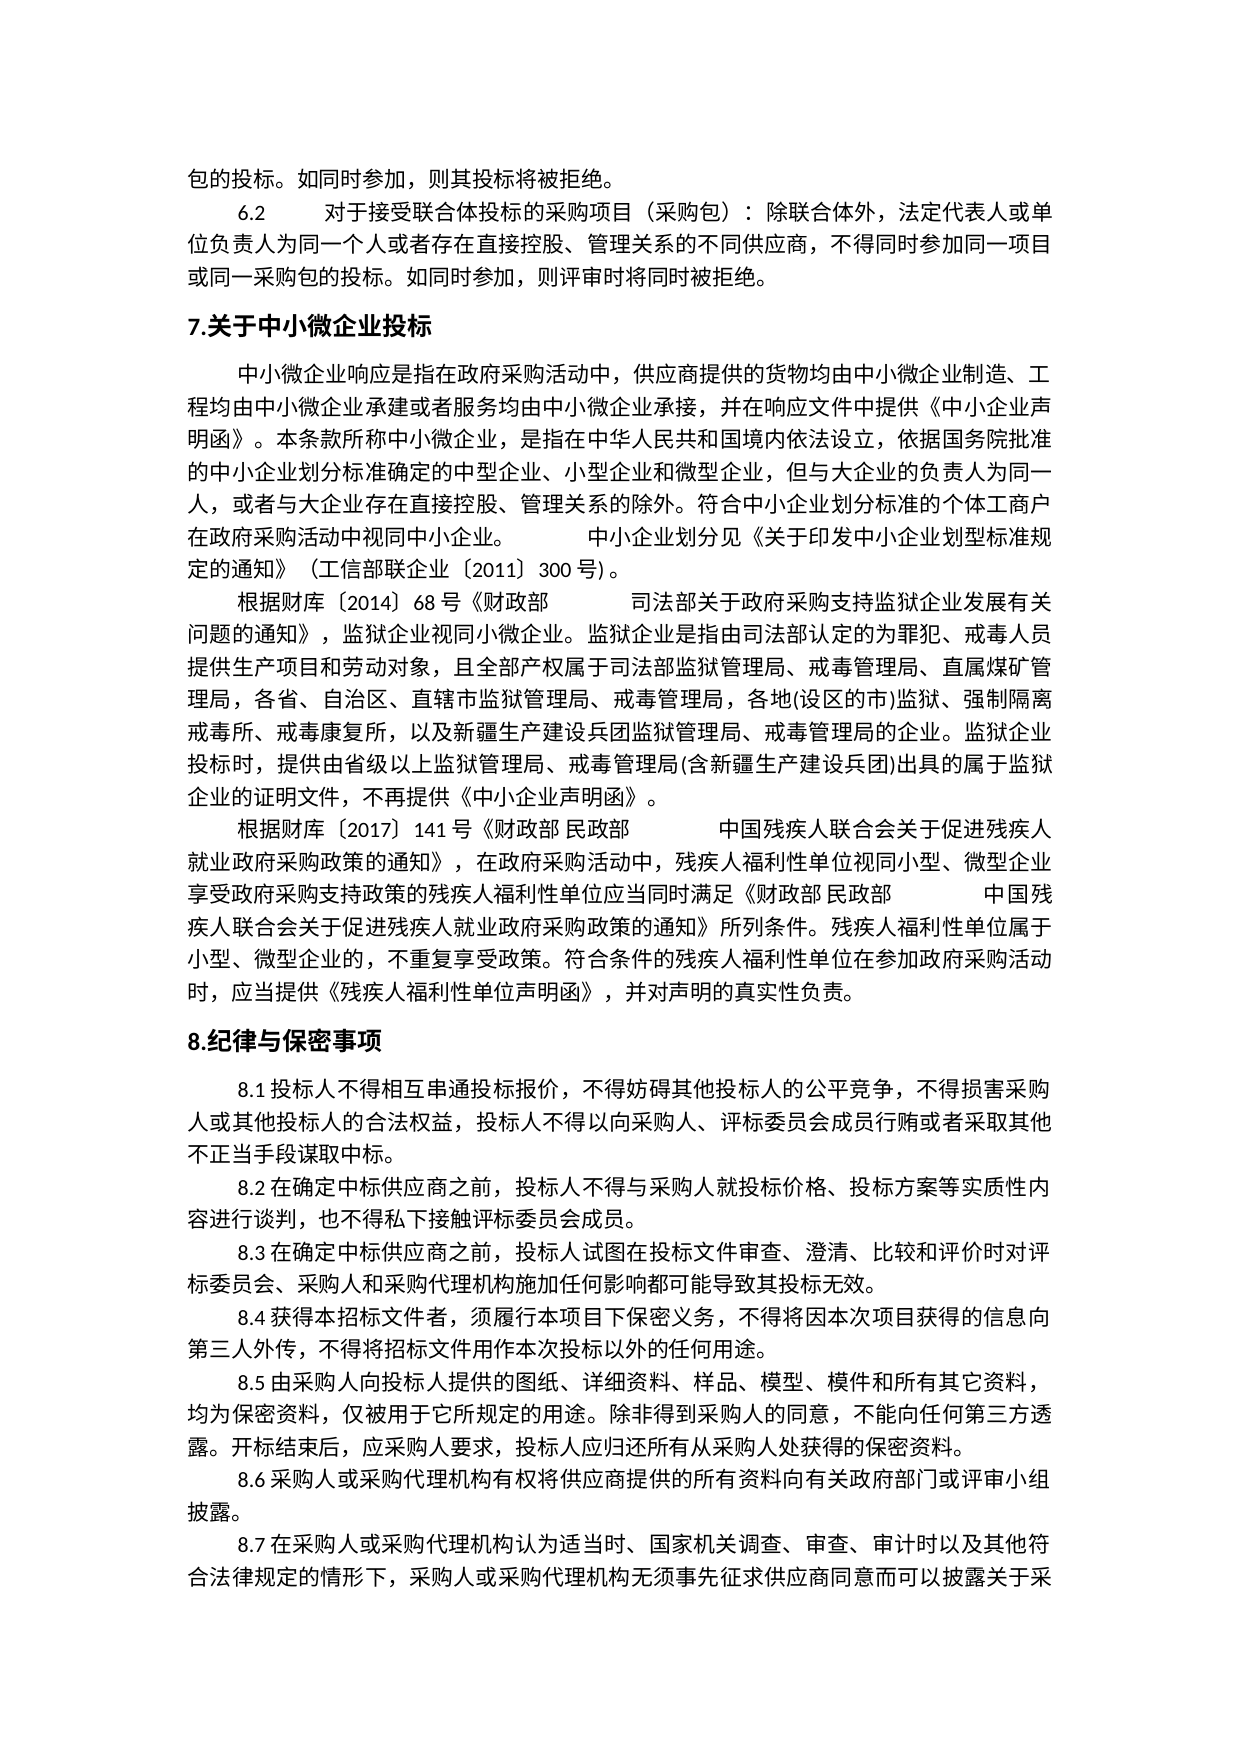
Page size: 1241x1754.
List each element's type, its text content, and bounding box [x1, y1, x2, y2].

text 8.5由采购人向投标人提供的图纸、详细资料、样品、模型、模件和所有其它资料，均为保密资料，仅被用于它所规定的用途。除非得到采购人的同意，不能向任何第三方透露。开标结束后，应采购人要求，投标人应归还所有从采购人处获得的保密资料。 [187, 1364, 1053, 1462]
text 8.1投标人不得相互串通投标报价，不得妨碍其他投标人的公平竞争，不得损害采购人或其他投标人的合法权益，投标人不得以向采购人、评标委员会成员行贿或者采取其他不正当手段谋取中标。 [187, 1072, 1053, 1169]
text 7.关于中小微企业投标 [187, 292, 1053, 357]
text 中小微企业响应是指在政府采购活动中，供应商提供的货物均由中小微企业制造、工程均由中小微企业承建或者服务均由中小微企业承接，并在响应文件中提供《中小企业声明函》。本条款所称中小微企业，是指在中华人民共和国境内依法设立，依据国务院批准的中小企业划分标准确定的中型企业、小型企业和微型企业，但与大企业的负责人为同一人，或者与大企业存在直接控股、管理关系的除外。符合中小企业划分标准的个体工商户，在政府采购活动中视同中小企业。 中小企业划分见《关于印发中小企业划型标准规定的通知》（工信部联企业〔2011〕300号) 。 [187, 357, 1053, 584]
text 8.纪律与保密事项 [187, 1007, 1053, 1072]
text 根据财库〔2014〕68号《财政部 司法部关于政府采购支持监狱企业发展有关问题的通知》，监狱企业视同小微企业。监狱企业是指由司法部认定的为罪犯、戒毒人员提供生产项目和劳动对象，且全部产权属于司法部监狱管理局、戒毒管理局、直属煤矿管理局，各省、自治区、直辖市监狱管理局、戒毒管理局，各地(设区的市)监狱、强制隔离戒毒所、戒毒康复所，以及新疆生产建设兵团监狱管理局、戒毒管理局的企业。监狱企业投标时，提供由省级以上监狱管理局、戒毒管理局(含新疆生产建设兵团)出具的属于监狱企业的证明文件，不再提供《中小企业声明函》。 [187, 584, 1053, 812]
text 根据财库〔2017〕141号《财政部 民政部 中国残疾人联合会关于促进残疾人就业政府采购政策的通知》，在政府采购活动中，残疾人福利性单位视同小型、微型企业，享受政府采购支持政策的残疾人福利性单位应当同时满足《财政部 民政部 中国残疾人联合会关于促进残疾人就业政府采购政策的通知》所列条件。残疾人福利性单位属于小型、微型企业的，不重复享受政策。符合条件的残疾人福利性单位在参加政府采购活动时，应当提供《残疾人福利性单位声明函》，并对声明的真实性负责。 [187, 812, 1053, 1007]
text 8.2在确定中标供应商之前，投标人不得与采购人就投标价格、投标方案等实质性内容进行谈判，也不得私下接触评标委员会成员。 [187, 1169, 1053, 1234]
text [187, 162, 1053, 194]
text 8.6采购人或采购代理机构有权将供应商提供的所有资料向有关政府部门或评审小组披露。 [187, 1462, 1053, 1527]
text 6.2 对于接受联合体投标的采购项目（采购包）：除联合体外，法定代表人或单位负责人为同一个人或者存在直接控股、管理关系的不同供应商，不得同时参加同一项目或同一采购包的投标。如同时参加，则评审时将同时被拒绝。 [187, 194, 1053, 292]
text 8.3在确定中标供应商之前，投标人试图在投标文件审查、澄清、比较和评价时对评标委员会、采购人和采购代理机构施加任何影响都可能导致其投标无效。 [187, 1234, 1053, 1299]
text 8.4获得本招标文件者，须履行本项目下保密义务，不得将因本次项目获得的信息向第三人外传，不得将招标文件用作本次投标以外的任何用途。 [187, 1299, 1053, 1364]
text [187, 1527, 1053, 1592]
